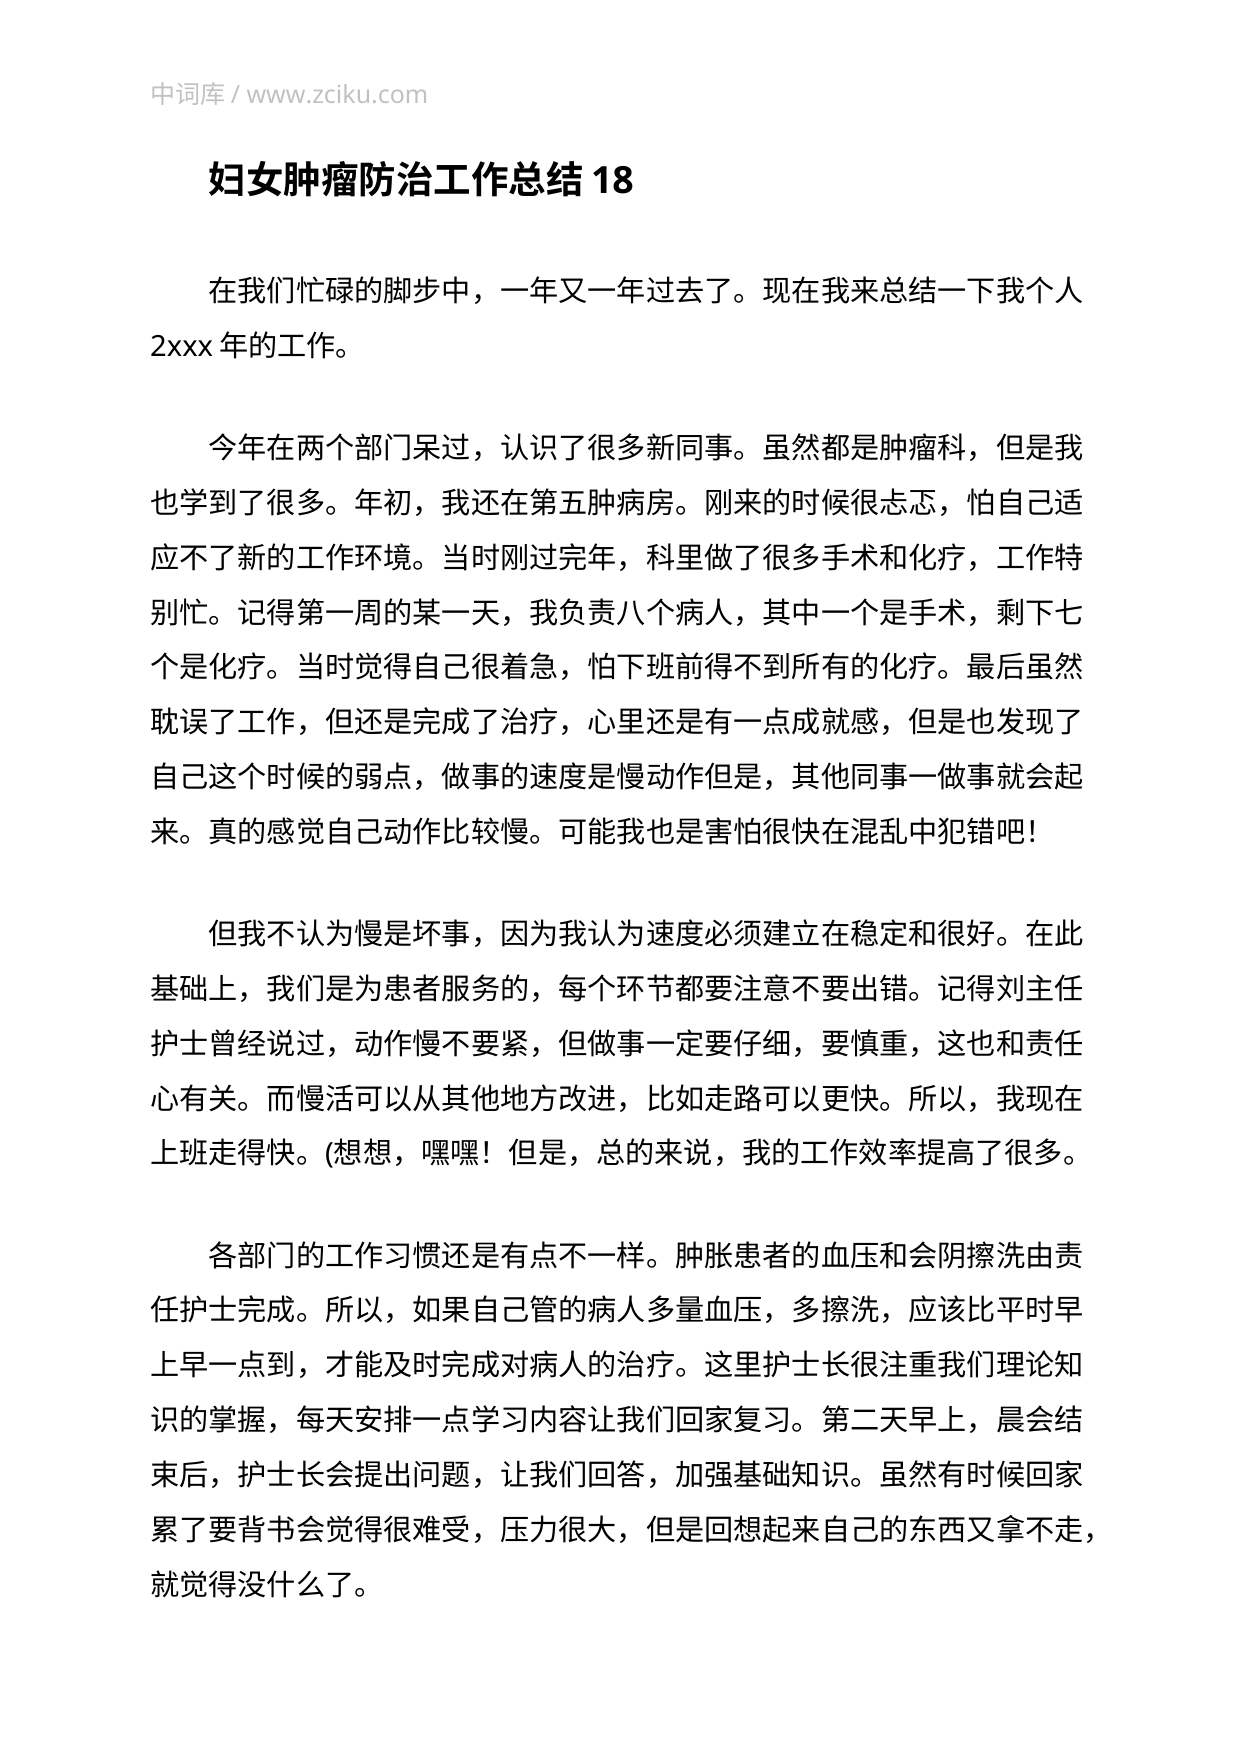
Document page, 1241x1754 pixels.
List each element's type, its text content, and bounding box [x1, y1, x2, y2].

text 妇女肿瘤防治工作总结18 [150, 150, 1090, 204]
text 各部门的工作习惯还是有点不一样。肿胀患者的血压和会阴擦洗由责任护士完成。所以，如果自己管的病人多量血压，多擦洗，应该比平时早上早一点到，才能及时完成对病人的治疗。这里护士长很注重我们理论知识的掌握，每天安排一点学习内容让我们回家复习。第二天早上，晨会结束后，护士长会提出问题，让我们回答，加强基础知识。虽然有时候回家累了要背书会觉得很难受，压力很大，但是回想起来自己的东西又拿不走，就觉得没什么了。 [150, 1232, 1090, 1604]
text 今年在两个部门呆过，认识了很多新同事。虽然都是肿瘤科，但是我也学到了很多。年初，我还在第五肿病房。刚来的时候很忐忑，怕自己适应不了新的工作环境。当时刚过完年，科里做了很多手术和化疗，工作特别忙。记得第一周的某一天，我负责八个病人，其中一个是手术，剩下七个是化疗。当时觉得自己很着急，怕下班前得不到所有的化疗。最后虽然耽误了工作，但还是完成了治疗，心里还是有一点成就感，但是也发现了自己这个时候的弱点，做事的速度是慢动作但是，其他同事一做事就会起来。真的感觉自己动作比较慢。可能我也是害怕很快在混乱中犯错吧！ [150, 424, 1090, 851]
text 但我不认为慢是坏事，因为我认为速度必须建立在稳定和很好。在此基础上，我们是为患者服务的，每个环节都要注意不要出错。记得刘主任护士曾经说过，动作慢不要紧，但做事一定要仔细，要慎重，这也和责任心有关。而慢活可以从其他地方改进，比如走路可以更快。所以，我现在上班走得快。(想想，嘿嘿！但是，总的来说，我的工作效率提高了很多。 [150, 911, 1090, 1172]
text 在我们忙碌的脚步中，一年又一年过去了。现在我来总结一下我个人2xxx年的工作。 [150, 268, 1090, 365]
